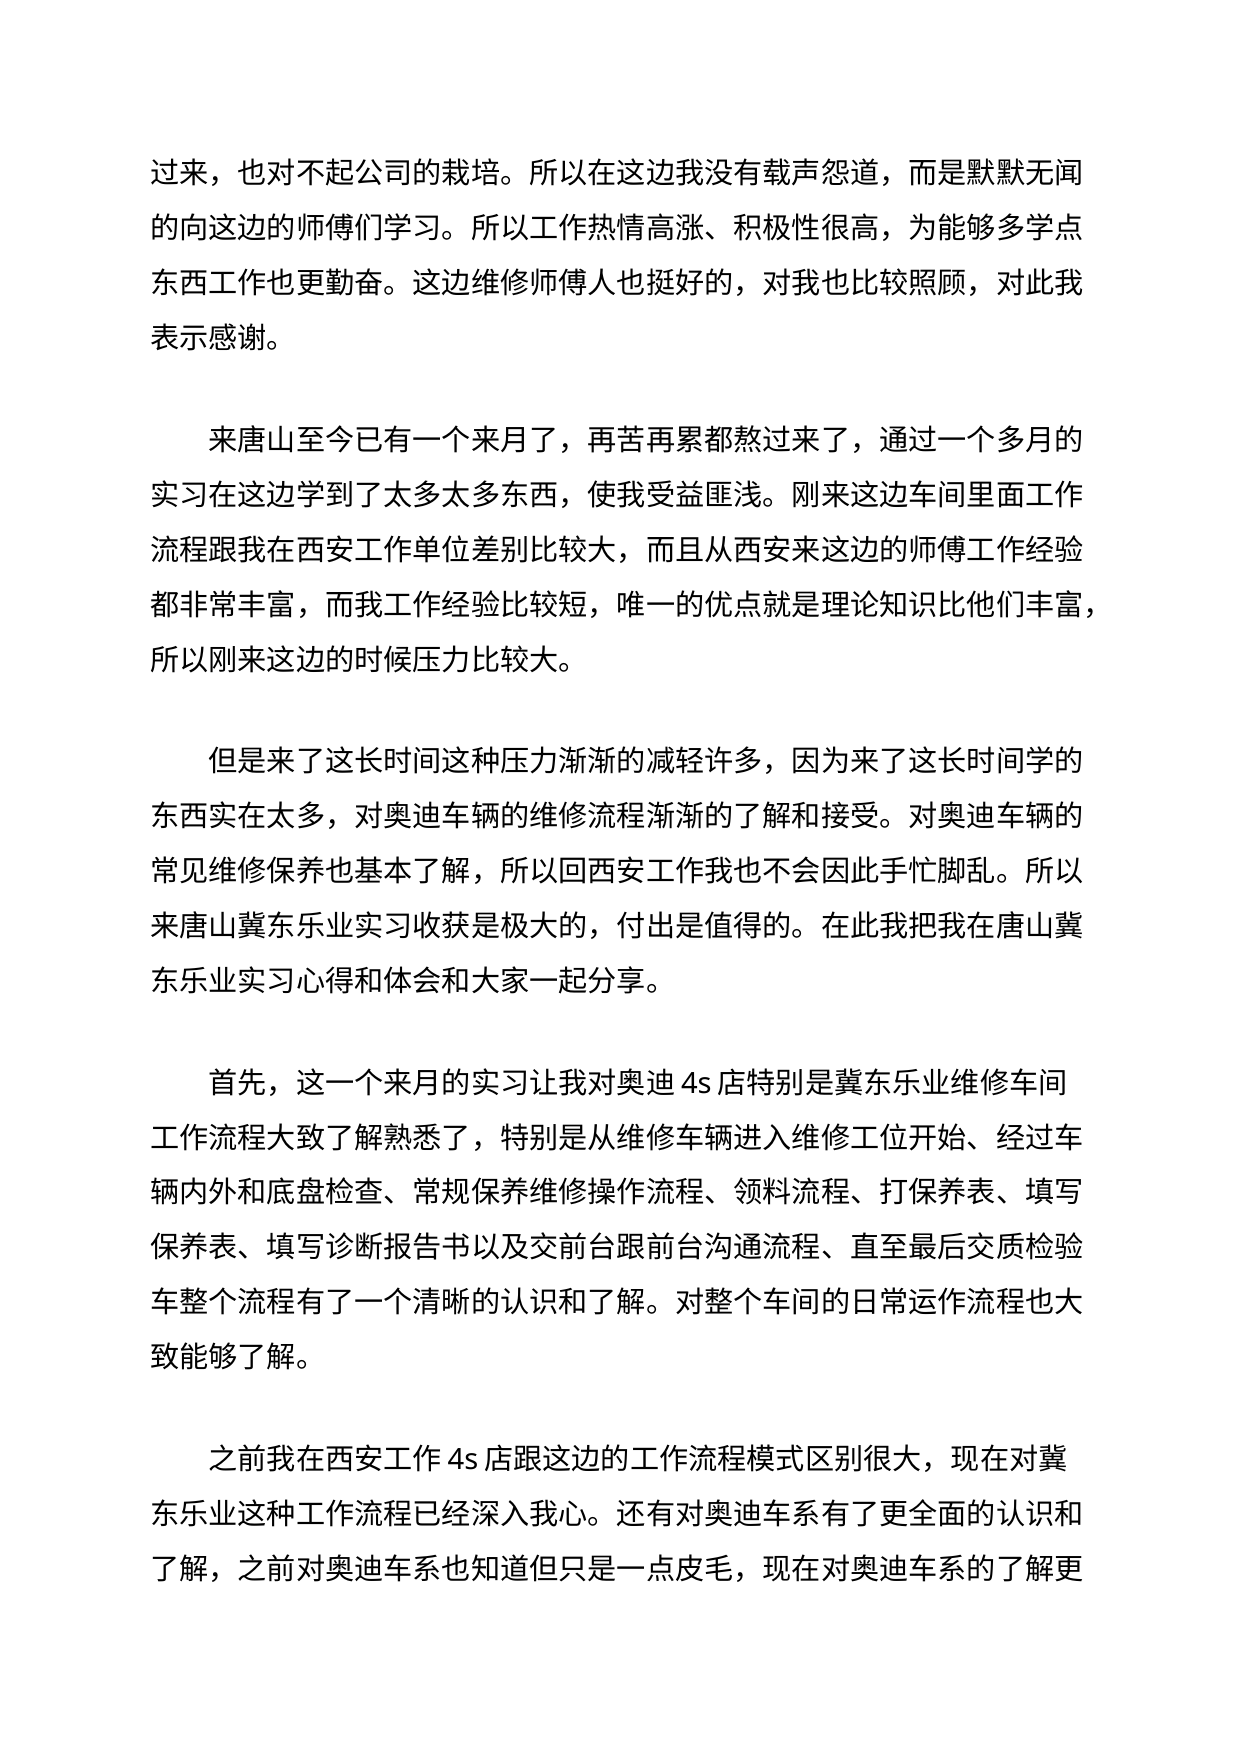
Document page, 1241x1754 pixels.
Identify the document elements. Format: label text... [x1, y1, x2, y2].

text 首先，这一个来月的实习让我对奥迪4s店特别是冀东乐业维修车间工作流程大致了解熟悉了，特别是从维修车辆进入维修工位开始、经过车辆内外和底盘检查、常规保养维修操作流程、领料流程、打保养表、填写保养表、填写诊断报告书以及交前台跟前台沟通流程、直至最后交质检验车整个流程有了一个清晰的认识和了解。对整个车间的日常运作流程也大致能够了解。 [150, 1059, 1090, 1376]
text 但是来了这长时间这种压力渐渐的减轻许多，因为来了这长时间学的东西实在太多，对奥迪车辆的维修流程渐渐的了解和接受。对奥迪车辆的常见维修保养也基本了解，所以回西安工作我也不会因此手忙脚乱。所以来唐山冀东乐业实习收获是极大的，付出是值得的。在此我把我在唐山冀东乐业实习心得和体会和大家一起分享。 [150, 738, 1090, 1000]
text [150, 150, 1090, 357]
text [150, 1436, 1090, 1588]
text 来唐山至今已有一个来月了，再苦再累都熬过来了，通过一个多月的实习在这边学到了太多太多东西，使我受益匪浅。刚来这边车间里面工作流程跟我在西安工作单位差别比较大，而且从西安来这边的师傅工作经验都非常丰富，而我工作经验比较短，唯一的优点就是理论知识比他们丰富，所以刚来这边的时候压力比较大。 [150, 416, 1090, 678]
